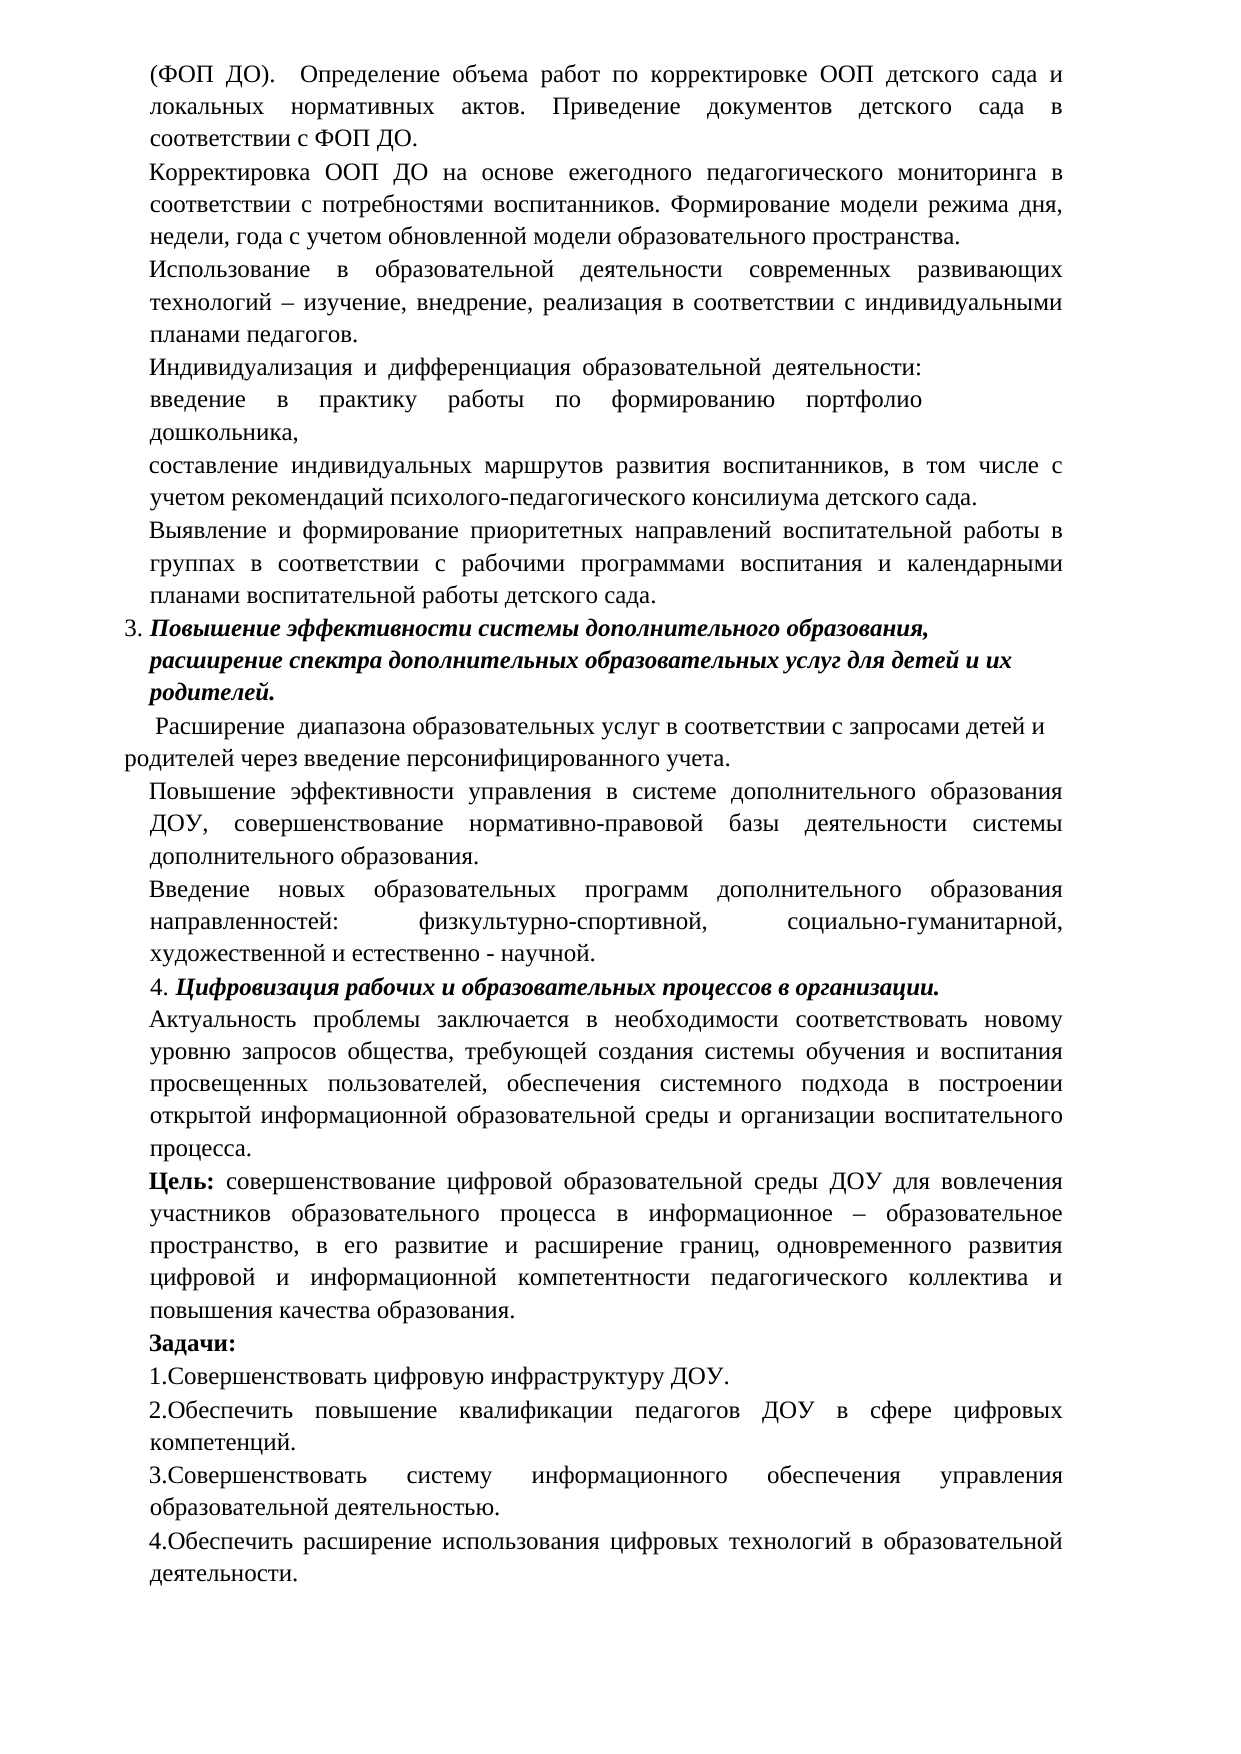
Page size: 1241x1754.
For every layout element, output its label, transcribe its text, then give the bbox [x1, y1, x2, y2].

text Актуальность проблемы заключается в необходимости соответствовать новому уровню запросов общества, требующей создания системы обучения и воспитания просвещенных пользователей, обеспечения системного подхода в построении открытой информационной образовательной среды и организации воспитательного процесса. [148, 1004, 1063, 1161]
text 4.Обеспечить расширение использования цифровых технологий в образовательной деятельности. [148, 1526, 1063, 1587]
text Индивидуализация и дифференциация образовательной деятельности: введение в практику работы по формированию портфолио дошкольника, [148, 352, 923, 445]
text Цель: совершенствование цифровой образовательной среды ДОУ для вовлечения участников образовательного процесса в информационное – образовательное пространство, в его развитие и расширение границ, одновременного развития цифровой и информационной компетентности педагогического коллектива и повышения качества образования. [148, 1166, 1063, 1323]
text Расширение диапазона образовательных услуг в соответствии с запросами детей и родителей через введение персонифицированного учета. [124, 711, 1063, 772]
list Цифровизация рабочих и образовательных процессов в организации. [150, 972, 1077, 1001]
text Выявление и формирование приоритетных направлений воспитательной работы в группах в соответствии с рабочими программами воспитания и календарными планами воспитательной работы детского сада. [148, 515, 1063, 608]
text Использование в образовательной деятельности современных развивающих технологий – изучение, внедрение, реализация в соответствии с индивидуальными планами педагогов. [148, 254, 1063, 348]
text Задачи: [148, 1328, 1063, 1357]
text 2.Обеспечить повышение квалификации педагогов ДОУ в сфере цифровых компетенций. [148, 1395, 1063, 1456]
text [148, 59, 1063, 152]
text Корректировка ООП ДО на основе ежегодного педагогического мониторинга в соответствии с потребностями воспитанников. Формирование модели режима дня, недели, года с учетом обновленной модели образовательного пространства. [148, 157, 1063, 250]
text Введение новых образовательных программ дополнительного образования направленностей: физкультурно-спортивной, социально-гуманитарной, художественной и естественно - научной. [148, 874, 1063, 967]
text 1.Совершенствовать цифровую инфраструктуру ДОУ. [148, 1361, 1063, 1390]
text Повышение эффективности управления в системе дополнительного образования ДОУ, совершенствование нормативно-правовой базы деятельности системы дополнительного образования. [148, 776, 1063, 869]
list Повышение эффективности системы дополнительного образования, расширение спектра дополнительных образовательных услуг для детей и их родителей. [124, 613, 1063, 706]
text составление индивидуальных маршрутов развития воспитанников, в том числе с учетом рекомендаций психолого-педагогического консилиума детского сада. [148, 450, 1063, 511]
text 3.Совершенствовать систему информационного обеспечения управления образовательной деятельностью. [148, 1460, 1063, 1521]
